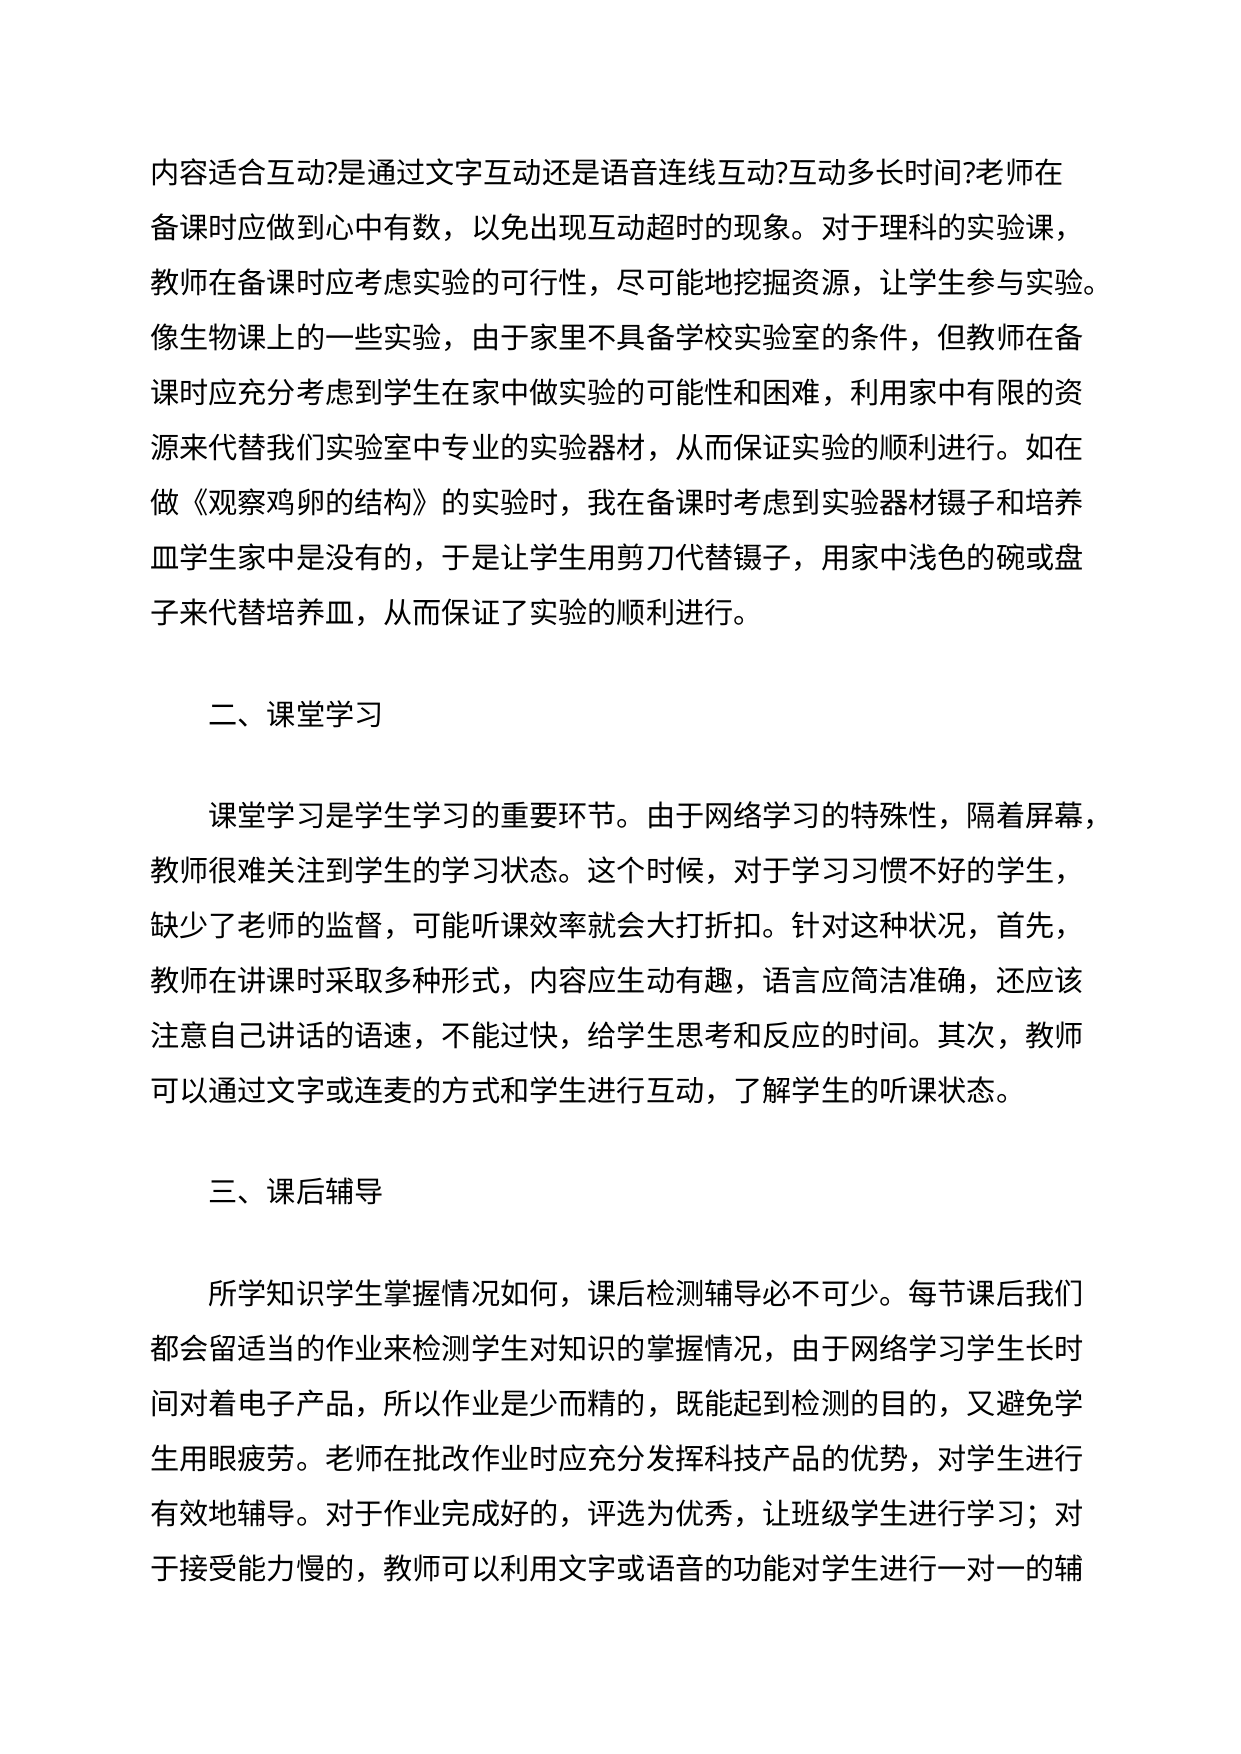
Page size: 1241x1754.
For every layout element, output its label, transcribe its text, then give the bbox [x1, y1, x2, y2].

text 二、课堂学习 [150, 691, 1090, 733]
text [150, 1271, 1090, 1588]
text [150, 150, 1090, 632]
text 课堂学习是学生学习的重要环节。由于网络学习的特殊性，隔着屏幕，教师很难关注到学生的学习状态。这个时候，对于学习习惯不好的学生，缺少了老师的监督，可能听课效率就会大打折扣。针对这种状况，首先，教师在讲课时采取多种形式，内容应生动有趣，语言应简洁准确，还应该注意自己讲话的语速，不能过快，给学生思考和反应的时间。其次，教师可以通过文字或连麦的方式和学生进行互动，了解学生的听课状态。 [150, 793, 1090, 1109]
text 三、课后辅导 [150, 1169, 1090, 1211]
